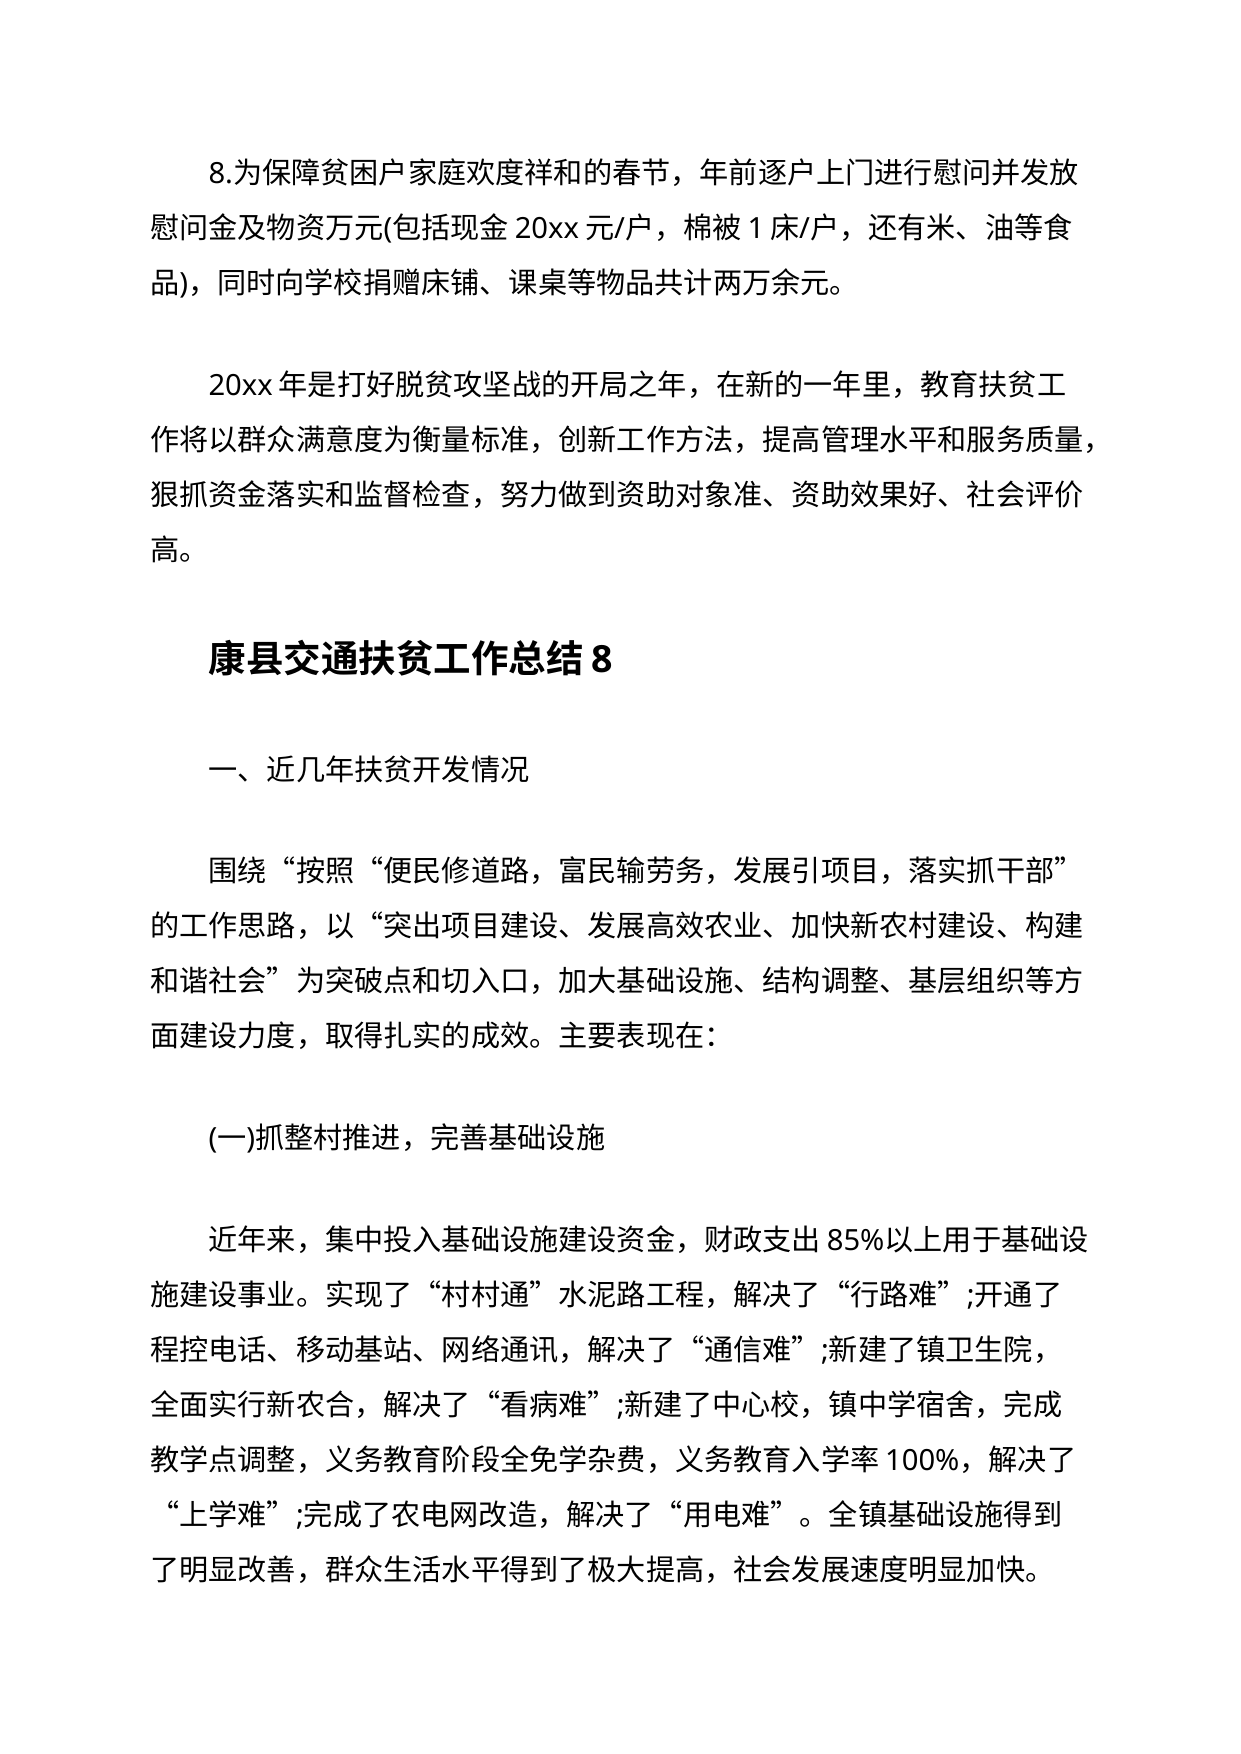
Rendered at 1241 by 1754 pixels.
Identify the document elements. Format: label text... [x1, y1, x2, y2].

text 围绕“按照“便民修道路，富民输劳务，发展引项目，落实抓干部”的工作思路，以“突出项目建设、发展高效农业、加快新农村建设、构建和谐社会”为突破点和切入口，加大基础设施、结构调整、基层组织等方面建设力度，取得扎实的成效。主要表现在： [150, 848, 1090, 1055]
text 一、近几年扶贫开发情况 [150, 746, 1090, 788]
text 20xx年是打好脱贫攻坚战的开局之年，在新的一年里，教育扶贫工作将以群众满意度为衡量标准，创新工作方法，提高管理水平和服务质量，狠抓资金落实和监督检查，努力做到资助对象准、资助效果好、社会评价高。 [150, 362, 1090, 569]
text (一)抓整村推进，完善基础设施 [150, 1114, 1090, 1157]
text 康县交通扶贫工作总结8 [150, 628, 1090, 683]
text 8.为保障贫困户家庭欢度祥和的春节，年前逐户上门进行慰问并发放慰问金及物资万元(包括现金20xx元/户，棉被1床/户，还有米、油等食品)，同时向学校捐赠床铺、课桌等物品共计两万余元。 [150, 150, 1090, 302]
text 近年来，集中投入基础设施建设资金，财政支出85%以上用于基础设施建设事业。实现了“村村通”水泥路工程，解决了“行路难”;开通了程控电话、移动基站、网络通讯，解决了“通信难”;新建了镇卫生院，全面实行新农合，解决了“看病难”;新建了中心校，镇中学宿舍，完成教学点调整，义务教育阶段全免学杂费，义务教育入学率100%，解决了“上学难”;完成了农电网改造，解决了“用电难”。全镇基础设施得到了明显改善，群众生活水平得到了极大提高，社会发展速度明显加快。 [150, 1216, 1090, 1589]
